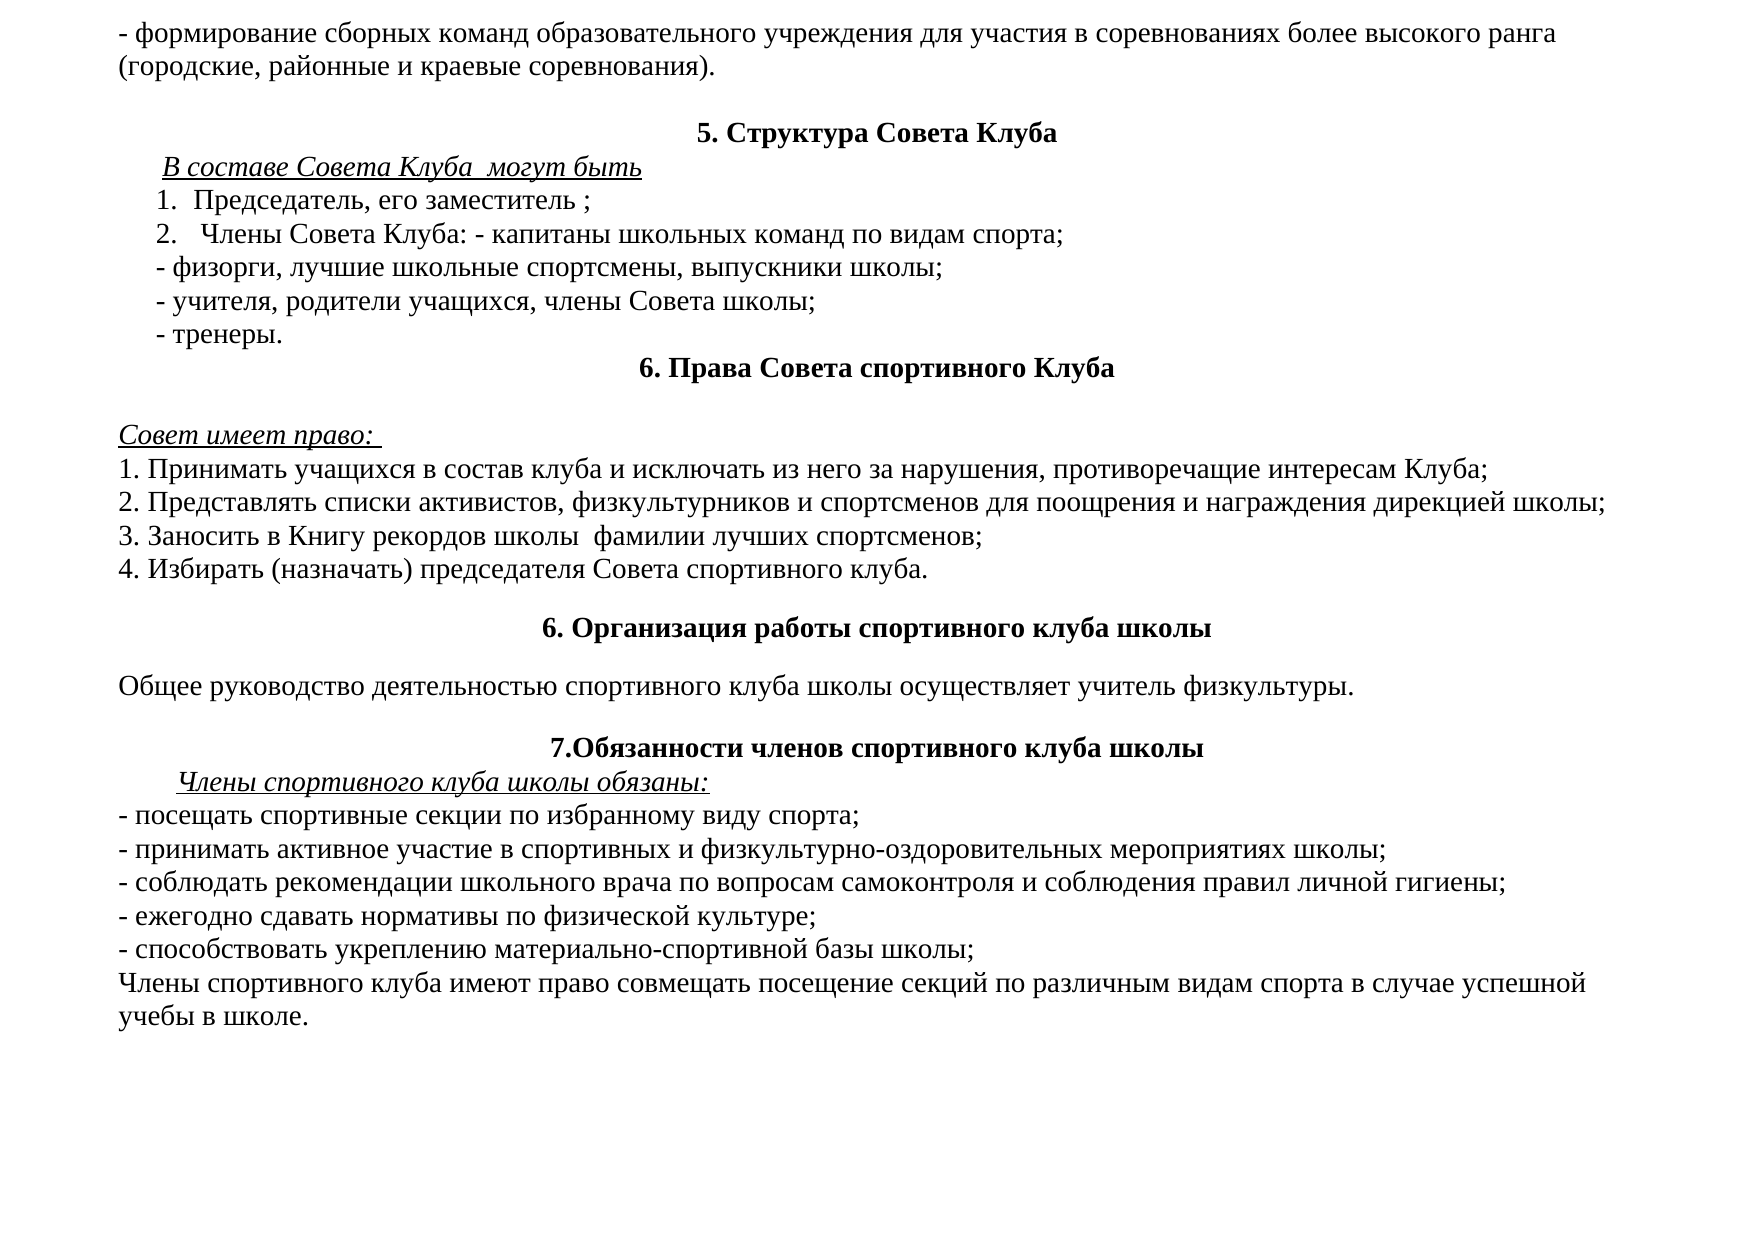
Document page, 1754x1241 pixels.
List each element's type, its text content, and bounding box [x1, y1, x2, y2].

text Совет имеет право: [118, 417, 1636, 451]
text 7.Обязанности членов спортивного клуба школы [118, 730, 1636, 764]
text 6. Организация работы спортивного клуба школы [118, 610, 1636, 643]
text - тренеры. [156, 317, 1636, 350]
list Члены Совета Клуба: - капитаны школьных команд по видам спорта; [156, 216, 1636, 249]
text 6. Права Совета спортивного Клуба [118, 350, 1636, 384]
text - учителя, родители учащихся, члены Совета школы; [156, 283, 1636, 317]
list Председатель, его заместитель ; [156, 182, 1636, 216]
text 2. Представлять списки активистов, физкультурников и спортсменов для поощрения и награждения дирекцией школы; 3. Заносить в Книгу рекордов школы фамилии лучших спортсменов; [118, 484, 1636, 551]
text В составе Совета Клуба могут быть [118, 149, 1636, 182]
text 5. Структура Совета Клуба [118, 115, 1636, 149]
text Общее руководство деятельностью спортивного клуба школы осуществляет учитель физкультуры. [118, 668, 1636, 730]
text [118, 15, 1636, 82]
text - физорги, лучшие школьные спортсмены, выпускники школы; [156, 249, 1636, 283]
text 1. Принимать учащихся в состав клуба и исключать из него за нарушения, противоречащие интересам Клуба; [118, 451, 1636, 484]
text Члены спортивного клуба школы обязаны: - посещать спортивные секции по избранному виду спорта; - принимать активное участие в спортивных и физкультурно-оздоровительных мероприятиях школы; - соблюдать рекомендации школьного врача по вопросам самоконтроля и соблюдения правил личной гигиены; - ежегодно сдавать нормативы по физической культуре; - способствовать укреплению материально-спортивной базы школы; Члены спортивного клуба имеют право совмещать посещение секций по различным видам спорта в случае успешной учебы в школе. [118, 764, 1636, 1032]
text 4. Избирать (назначать) председателя Совета спортивного клуба. [118, 551, 1636, 585]
